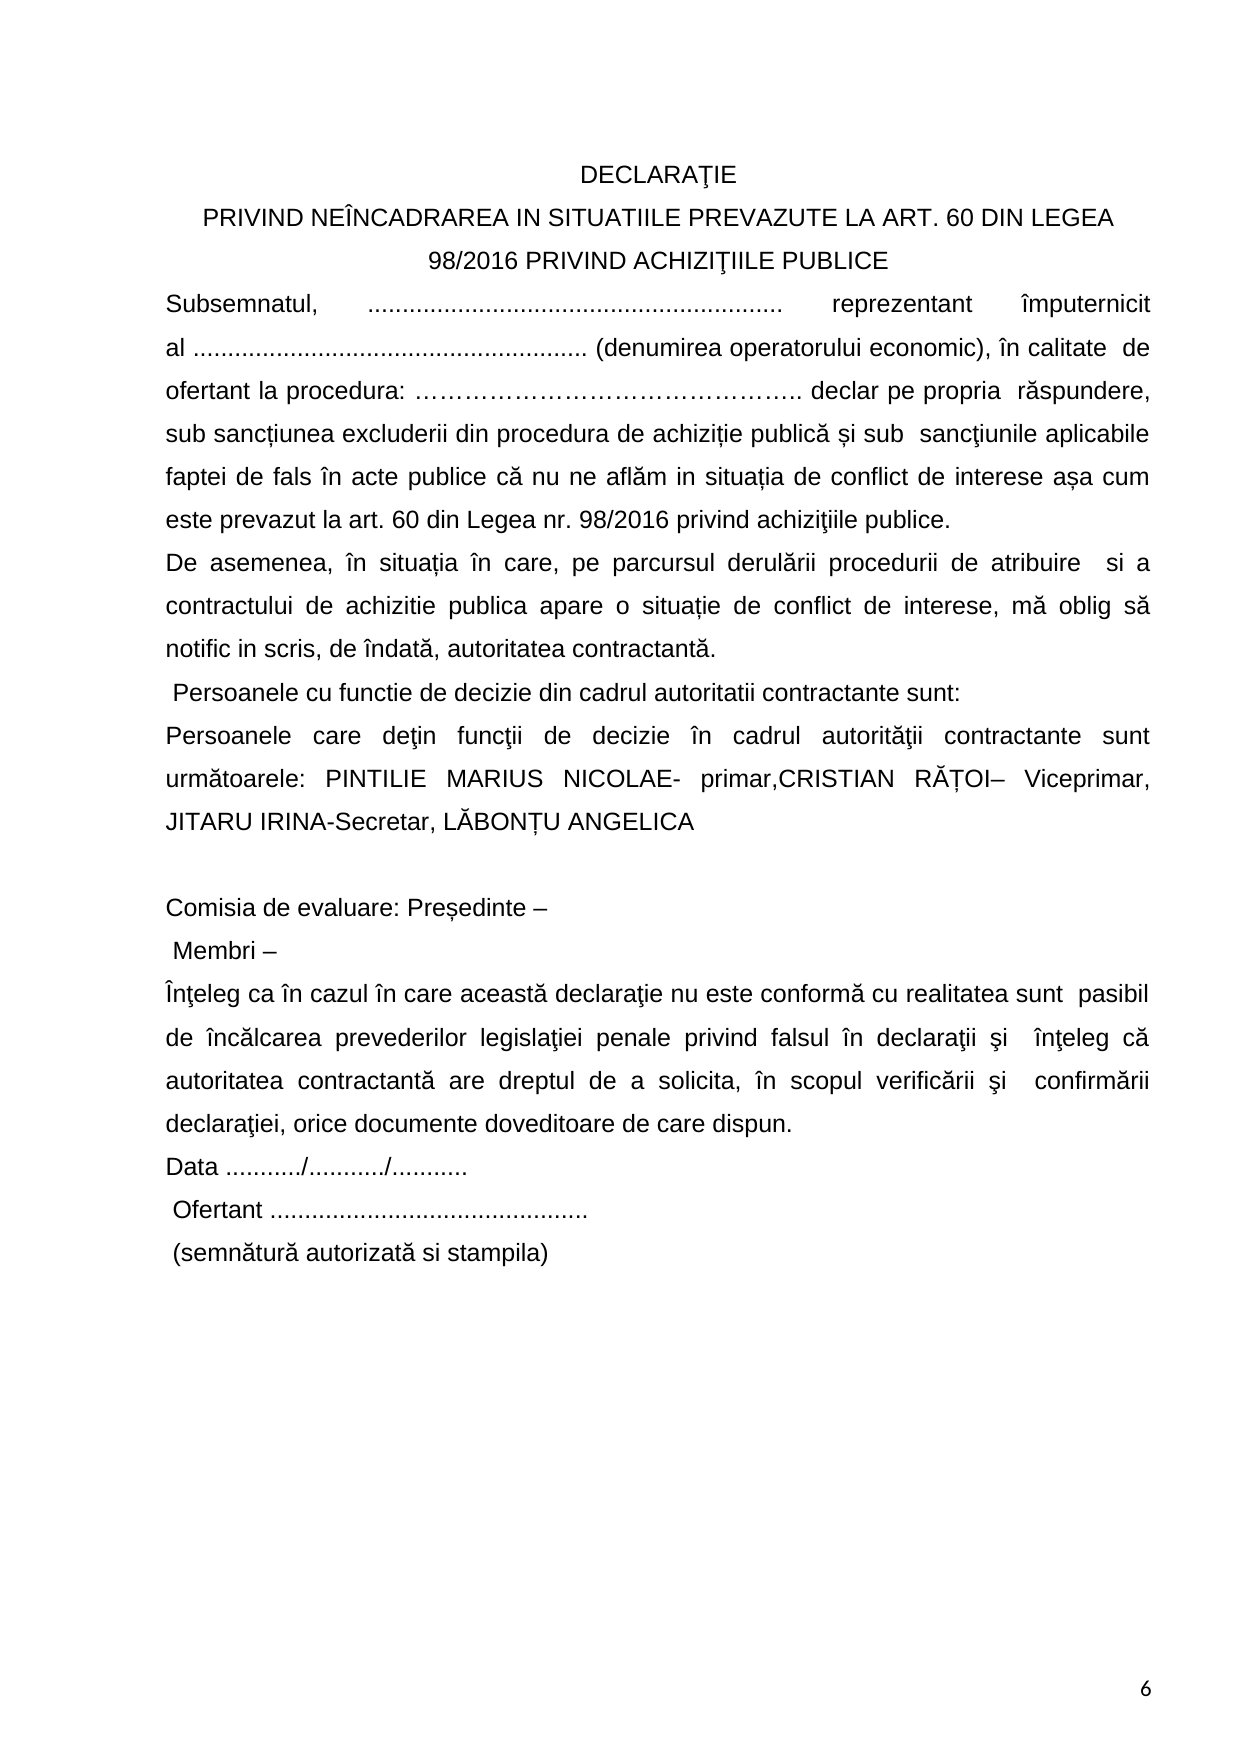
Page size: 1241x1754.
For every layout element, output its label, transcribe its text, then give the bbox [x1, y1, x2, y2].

text Ofertant .............................................. [165, 1195, 1152, 1224]
text Înţeleg ca în cazul în care această declaraţie nu este conformă cu realitatea sunt pasibil de încălcarea prevederilor legislaţiei penale privind falsul în declaraţii şi înţeleg că autoritatea contractantă are dreptul de a solicita, în scopul verificării şi confirmării declaraţiei, orice documente doveditoare de care dispun. [165, 979, 1152, 1138]
text PRIVIND NEÎNCADRAREA IN SITUATIILE PREVAZUTE LA ART. 60 DIN LEGEA 98/2016 PRIVIND ACHIZIŢIILE PUBLICE [165, 203, 1152, 275]
text Data .........../.........../........... [165, 1152, 1152, 1181]
text (semnătură autorizată si stampila) [165, 1238, 1152, 1267]
text Persoanele care deţin funcţii de decizie în cadrul autorităţii contractante sunt următoarele: PINTILIE MARIUS NICOLAE- primar,CRISTIAN RĂȚOI– Viceprimar, JITARU IRINA-Secretar, LĂBONȚU ANGELICA [165, 721, 1152, 836]
text DECLARAŢIE [165, 160, 1152, 189]
text De asemenea, în situația în care, pe parcursul derulării procedurii de atribuire si a contractului de achizitie publica apare o situație de conflict de interese, mă oblig să notific in scris, de îndată, autoritatea contractantă. [165, 548, 1152, 663]
text Comisia de evaluare: Președinte – [165, 893, 1152, 922]
text Persoanele cu functie de decizie din cadrul autoritatii contractante sunt: [165, 678, 1152, 706]
text Membri – [165, 936, 1152, 965]
text Subsemnatul, ............................................................ reprezentant împuternicit al ......................................................... (denumirea operatorului economic), în calitate de ofertant la procedura: ……………………………………….. declar pe propria răspundere, sub sancțiunea excluderii din procedura de achiziție publică și sub sancţiunile aplicabile faptei de fals în acte publice că nu ne aflăm in situația de conflict de interese așa cum este prevazut la art. 60 din Legea nr. 98/2016 privind achiziţiile publice. [165, 289, 1152, 534]
